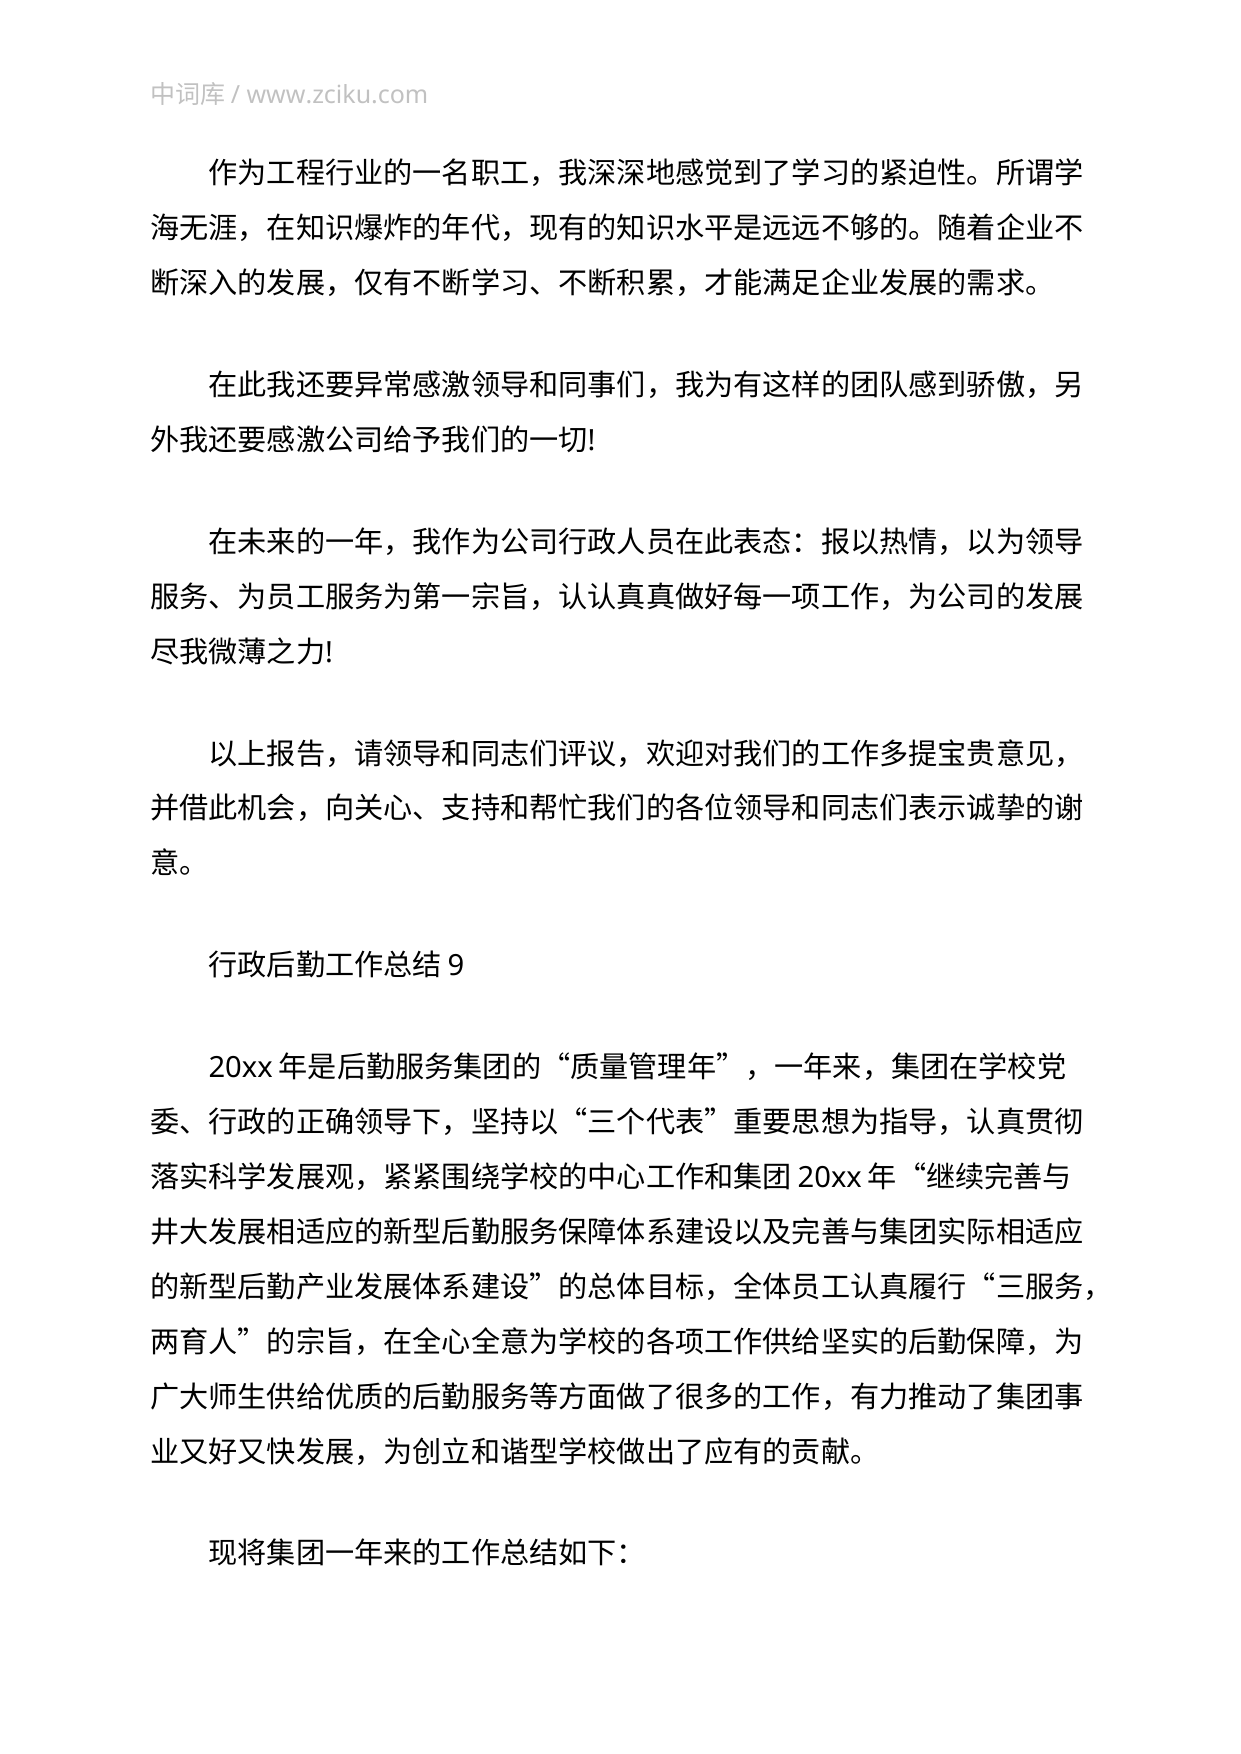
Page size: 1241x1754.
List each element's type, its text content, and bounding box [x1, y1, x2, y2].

text 行政后勤工作总结9 [150, 942, 1090, 984]
text 现将集团一年来的工作总结如下： [150, 1530, 1090, 1572]
text 在此我还要异常感激领导和同事们，我为有这样的团队感到骄傲，另外我还要感激公司给予我们的一切! [150, 362, 1090, 459]
text 作为工程行业的一名职工，我深深地感觉到了学习的紧迫性。所谓学海无涯，在知识爆炸的年代，现有的知识水平是远远不够的。随着企业不断深入的发展，仅有不断学习、不断积累，才能满足企业发展的需求。 [150, 150, 1090, 302]
text 在未来的一年，我作为公司行政人员在此表态：报以热情，以为领导服务、为员工服务为第一宗旨，认认真真做好每一项工作，为公司的发展尽我微薄之力! [150, 518, 1090, 671]
text 以上报告，请领导和同志们评议，欢迎对我们的工作多提宝贵意见，并借此机会，向关心、支持和帮忙我们的各位领导和同志们表示诚挚的谢意。 [150, 730, 1090, 882]
text 20xx年是后勤服务集团的“质量管理年”，一年来，集团在学校党委、行政的正确领导下，坚持以“三个代表”重要思想为指导，认真贯彻落实科学发展观，紧紧围绕学校的中心工作和集团20xx年“继续完善与井大发展相适应的新型后勤服务保障体系建设以及完善与集团实际相适应的新型后勤产业发展体系建设”的总体目标，全体员工认真履行“三服务，两育人”的宗旨，在全心全意为学校的各项工作供给坚实的后勤保障，为广大师生供给优质的后勤服务等方面做了很多的工作，有力推动了集团事业又好又快发展，为创立和谐型学校做出了应有的贡献。 [150, 1044, 1090, 1471]
